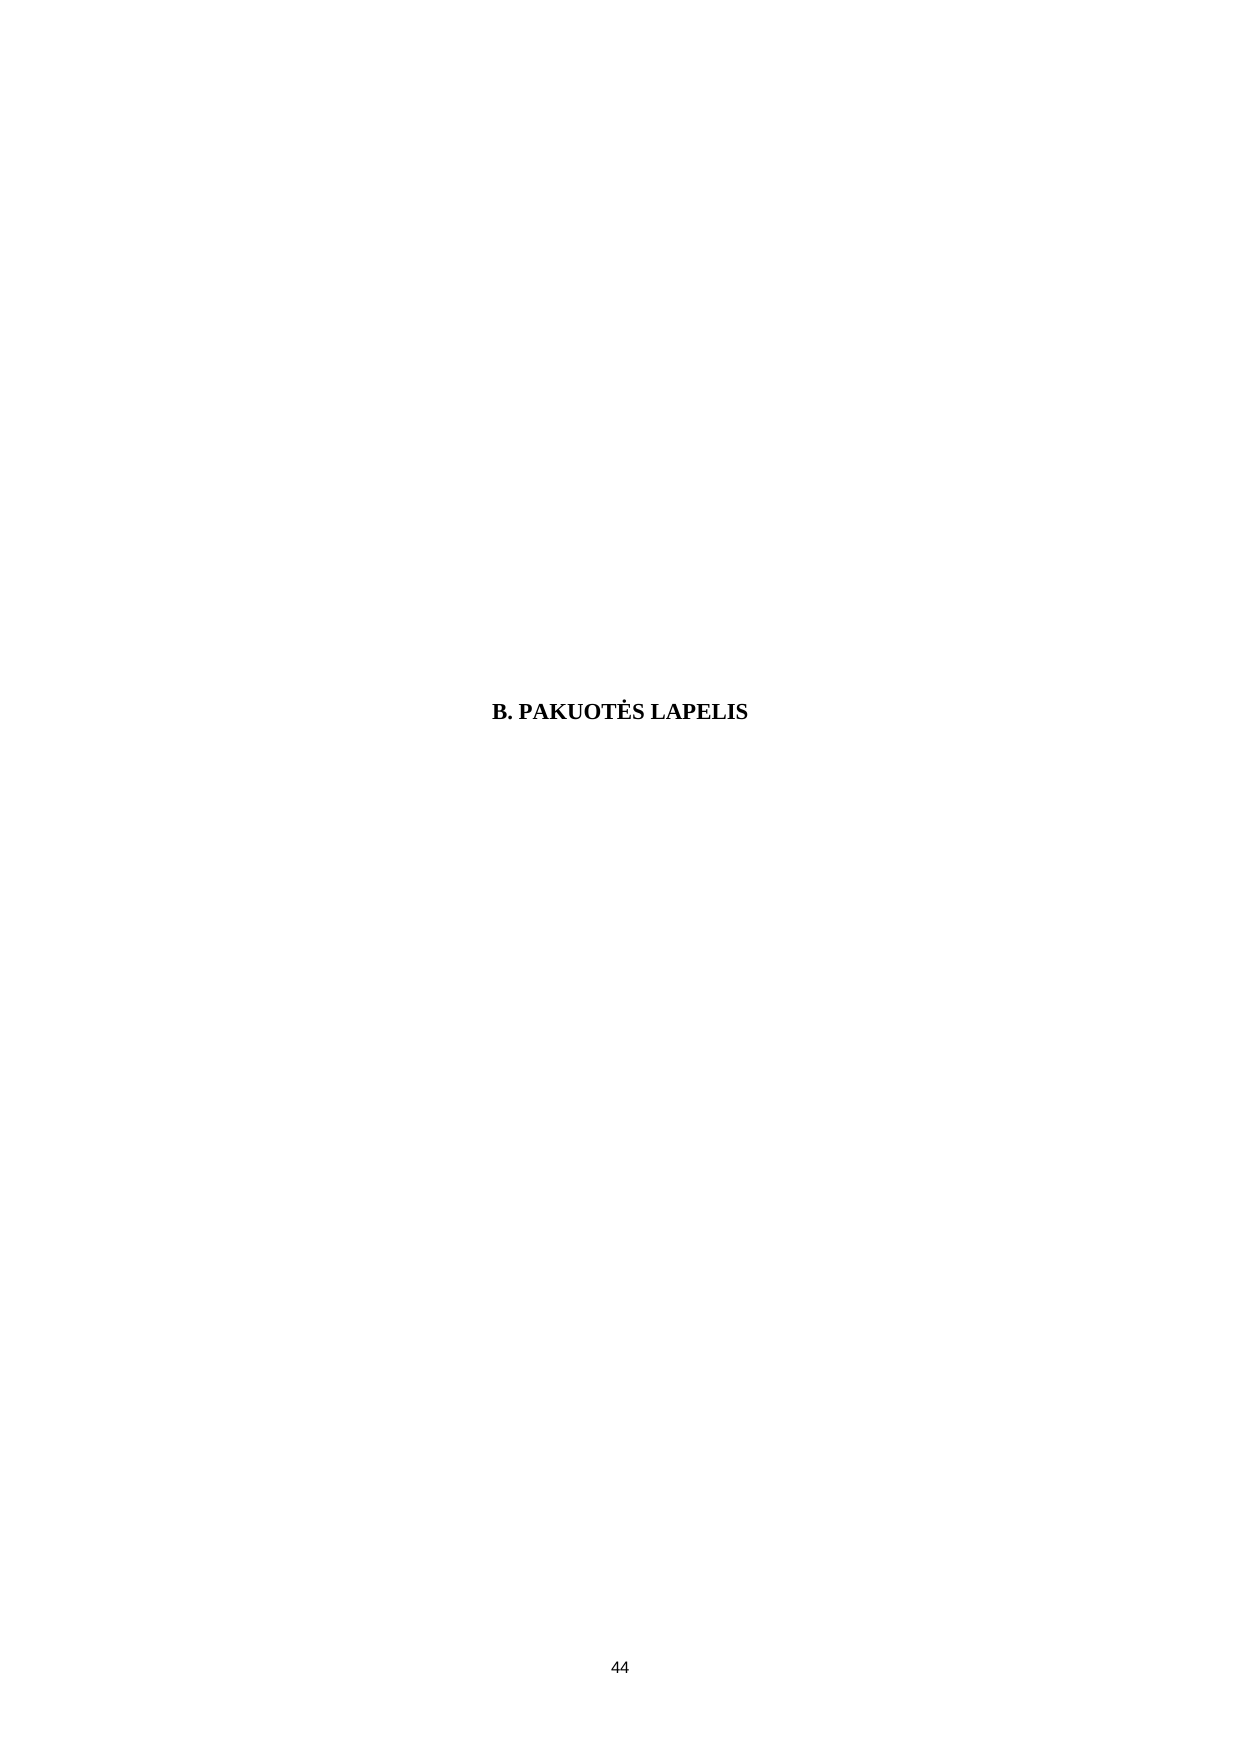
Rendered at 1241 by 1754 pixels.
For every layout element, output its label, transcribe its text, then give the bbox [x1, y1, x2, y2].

title B. PAKUOTĖS LAPELIS [148, 698, 1092, 724]
